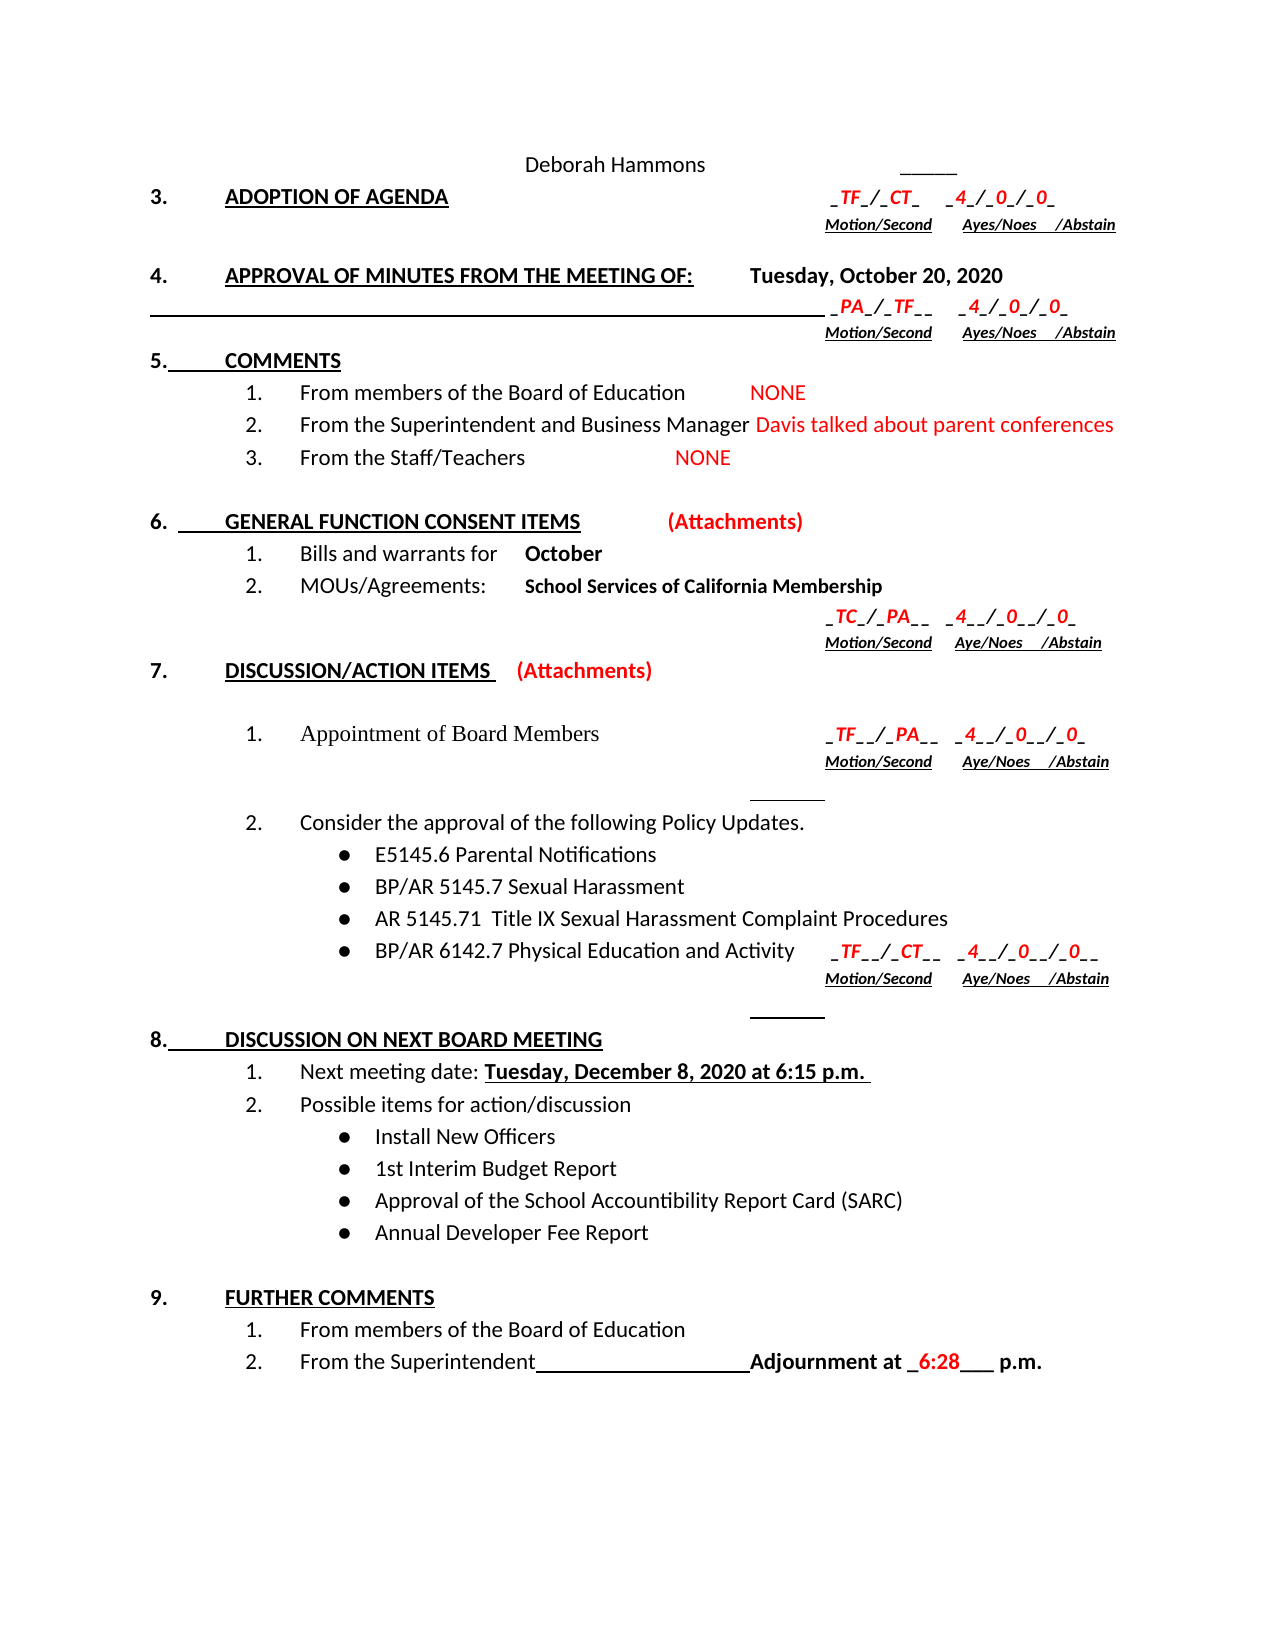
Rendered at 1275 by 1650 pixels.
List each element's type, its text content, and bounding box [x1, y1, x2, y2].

list 1st Interim Budget Report [337, 1154, 1125, 1182]
list Next meeting date: Tuesday, December 8, 2020 at 6:15 p.m. [262, 1057, 1125, 1086]
text Motion/Second Aye/Noes /Abstain [750, 969, 1125, 1021]
list BP/AR 6142.7 Physical Education and Activity _TF__/_CT__ _4__/_0__/_0__ [337, 936, 1125, 964]
list MOUs/Agreements: School Services of California Membership [262, 571, 1125, 599]
text 3. ADOPTION OF AGENDA _TF_/_CT_ _4_/_0_/_0_ [150, 182, 1125, 210]
text 6. GENERAL FUNCTION CONSENT ITEMS (Attachments) [150, 507, 1125, 535]
list Bills and warrants for October [262, 539, 1125, 567]
list Approval of the School Accountibility Report Card (SARC) [337, 1186, 1125, 1214]
list E5145.6 Parental Notifications [337, 840, 1125, 868]
list Annual Developer Fee Report [337, 1218, 1125, 1246]
text Motion/Second Aye/Noes /Abstain [750, 751, 1125, 803]
text 5. COMMENTS [150, 346, 1125, 374]
list From members of the Board of Education [262, 1315, 1125, 1343]
list From the Staff/Teachers NONE [262, 443, 1125, 471]
list Appointment of Board Members _TF__/_PA__ _4__/_0__/_0_ [262, 719, 1125, 747]
list AR 5145.71 Title IX Sexual Harassment Complaint Procedures [337, 904, 1125, 932]
text 4. APPROVAL OF MINUTES FROM THE MEETING OF: Tuesday, October 20, 2020 [150, 261, 1125, 289]
text Motion/Second Aye/Noes /Abstain [750, 633, 1125, 653]
text _PA_/_TF__ _4_/_0_/_0_ [150, 293, 1125, 319]
list Consider the approval of the following Policy Updates. [262, 808, 1125, 836]
text 8. DISCUSSION ON NEXT BOARD MEETING [150, 1025, 1125, 1053]
list Install New Officers [337, 1122, 1125, 1150]
text Motion/Second Ayes/Noes /Abstain [750, 214, 1125, 235]
text 9. FURTHER COMMENTS [150, 1283, 1125, 1311]
text _TC_/_PA__ _4__/_0__/_0_ [750, 604, 1125, 629]
list BP/AR 5145.7 Sexual Harassment [337, 872, 1125, 900]
list From the Superintendent Adjournment at _6:28___ p.m. [262, 1347, 1125, 1375]
list From the Superintendent and Business Manager Davis talked about parent conferences [262, 411, 1125, 438]
list Possible items for action/discussion [262, 1090, 1125, 1118]
list From members of the Board of Education NONE [262, 378, 1125, 406]
text Deborah Hammons _____ [450, 150, 1125, 178]
text Motion/Second Ayes/Noes /Abstain [750, 323, 1125, 343]
text 7. DISCUSSION/ACTION ITEMS (Attachments) [150, 656, 1125, 684]
